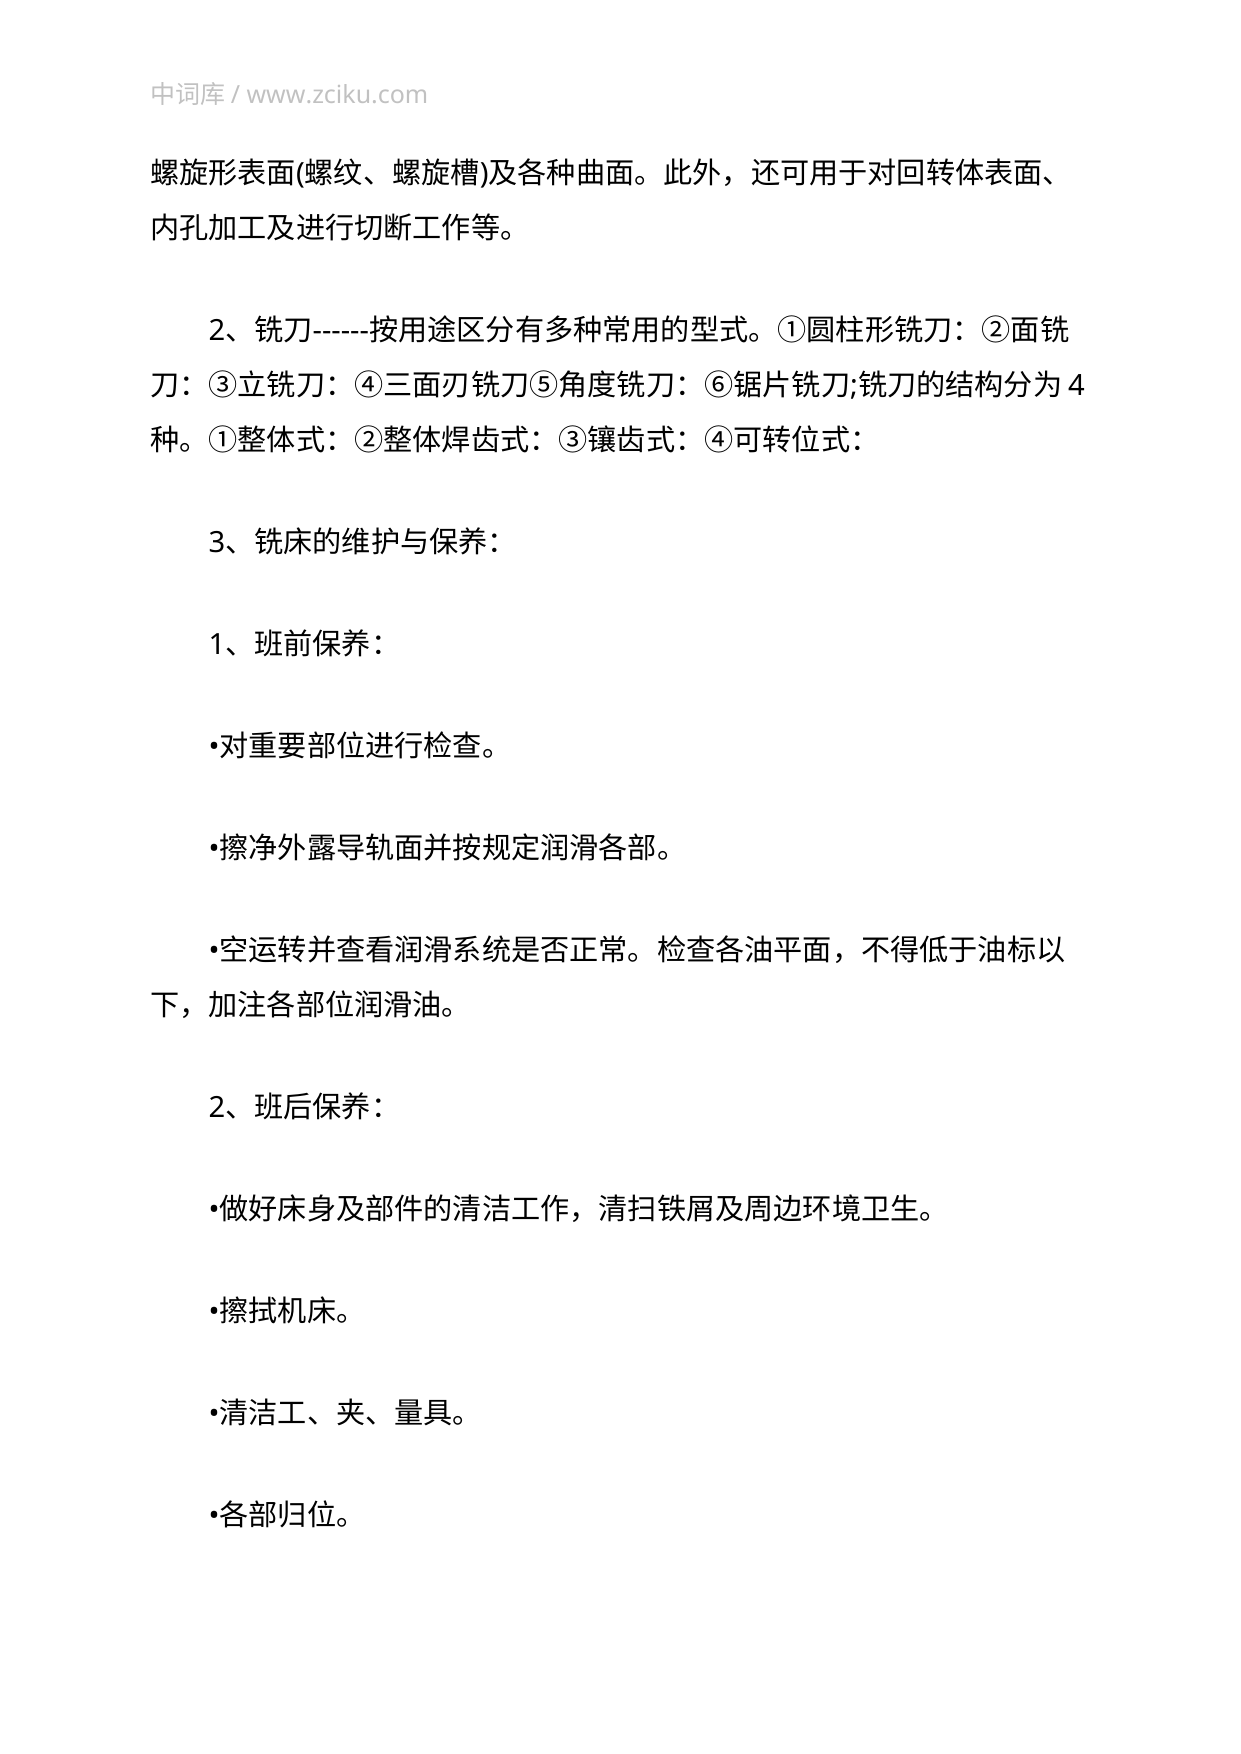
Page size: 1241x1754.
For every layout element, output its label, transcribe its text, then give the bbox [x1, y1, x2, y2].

text •清洁工、夹、量具。 [150, 1389, 1090, 1432]
text •对重要部位进行检查。 [150, 722, 1090, 765]
text •擦拭机床。 [150, 1287, 1090, 1329]
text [150, 150, 1090, 247]
text 2、铣刀------按用途区分有多种常用的型式。①圆柱形铣刀：②面铣刀：③立铣刀：④三面刃铣刀⑤角度铣刀：⑥锯片铣刀;铣刀的结构分为4种。①整体式：②整体焊齿式：③镶齿式：④可转位式： [150, 307, 1090, 459]
text 3、铣床的维护与保养： [150, 518, 1090, 561]
text •空运转并查看润滑系统是否正常。检查各油平面，不得低于油标以下，加注各部位润滑油。 [150, 926, 1090, 1024]
text 1、班前保养： [150, 621, 1090, 663]
text •做好床身及部件的清洁工作，清扫铁屑及周边环境卫生。 [150, 1185, 1090, 1228]
text •擦净外露导轨面并按规定润滑各部。 [150, 824, 1090, 867]
text •各部归位。 [150, 1491, 1090, 1533]
text 2、班后保养： [150, 1083, 1090, 1126]
